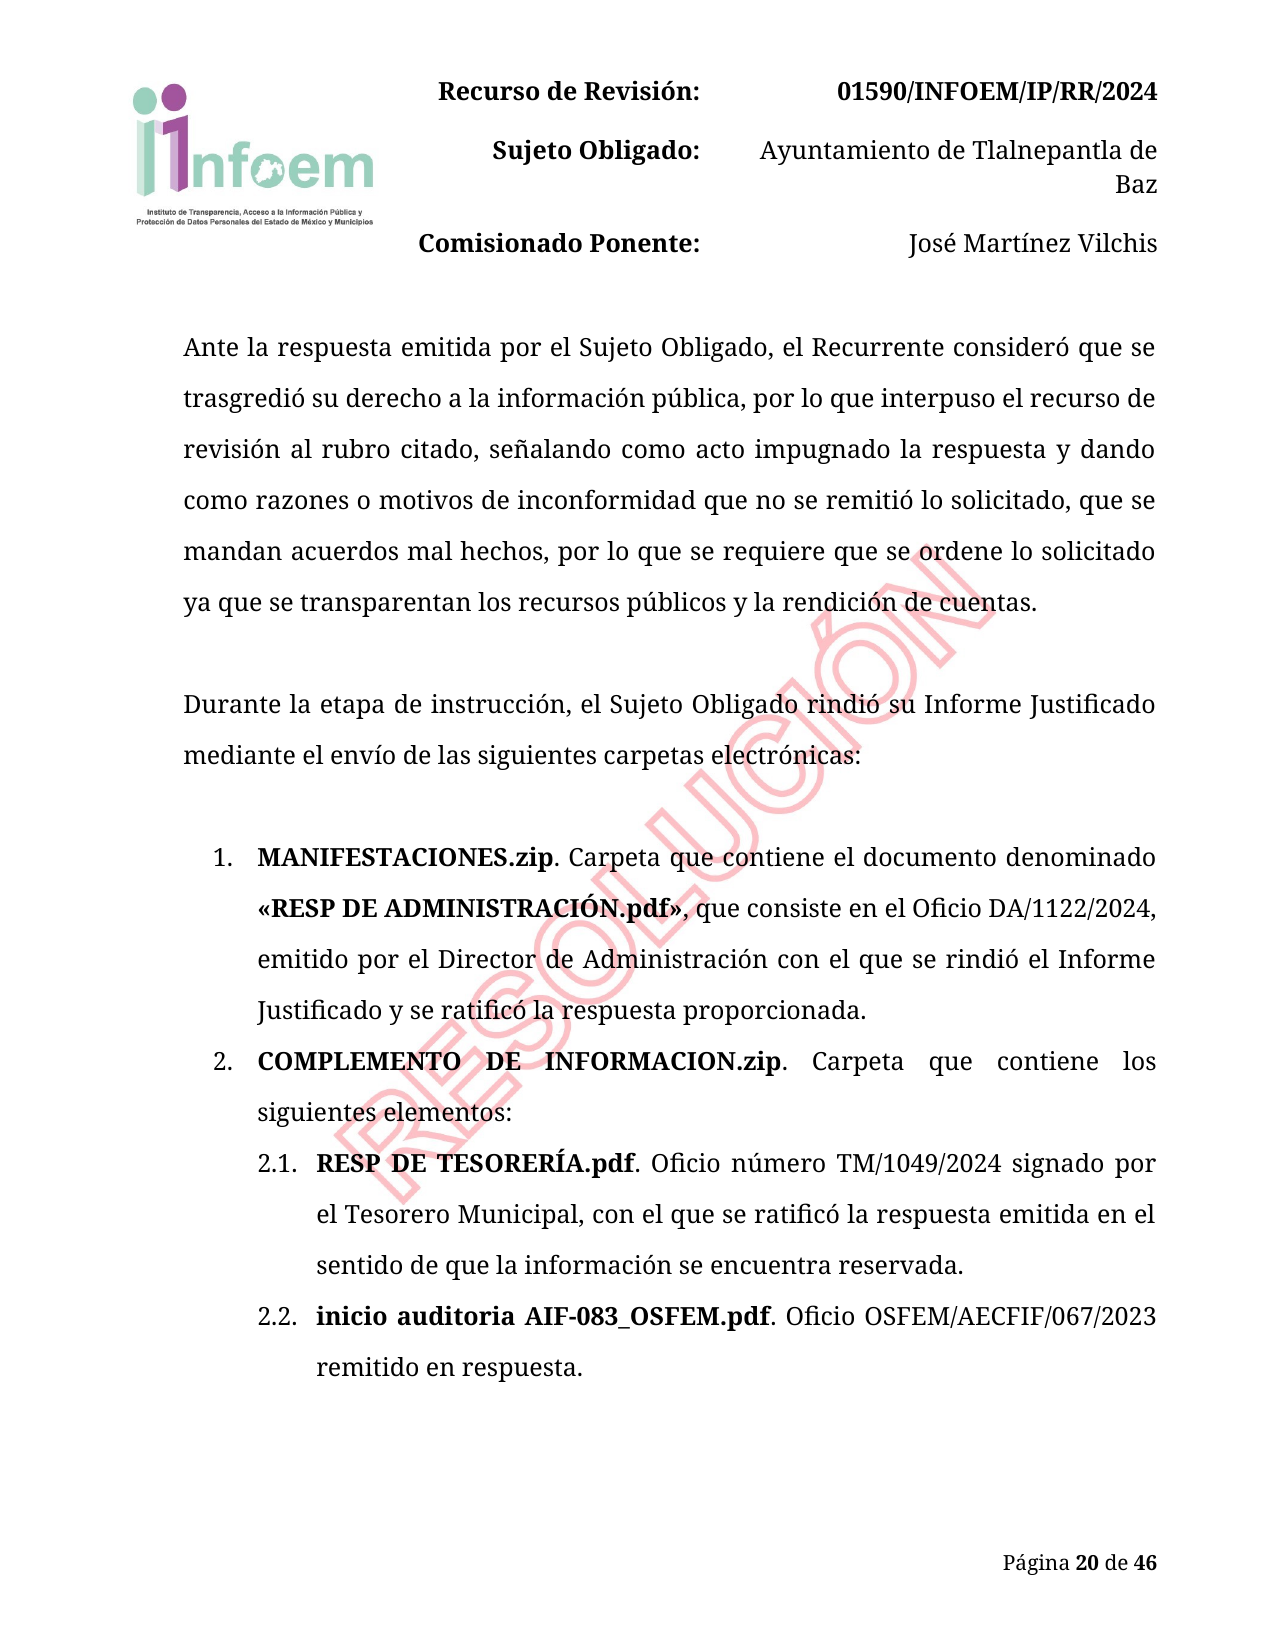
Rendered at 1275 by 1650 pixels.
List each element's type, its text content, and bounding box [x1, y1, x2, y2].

picture [13, 23, 1275, 1650]
text Ante la respuesta emitida por el Sujeto Obligado, el Recurrente consideró que se trasgredió su derecho a la información pública, por lo que interpuso el recurso de revisión al rubro citado, señalando como acto impugnado la respuesta y dando como razones o motivos de inconformidad que no se remitió lo solicitado, que se mandan acuerdos mal hechos, por lo que se requiere que se ordene lo solicitado ya que se transparentan los recursos públicos y la rendición de cuentas. [183, 329, 1157, 618]
list MANIFESTACIONES.zip. Carpeta que contiene el documento denominado «RESP DE ADMINISTRACIÓN.pdf», que consiste en el Oficio DA/1122/2024, emitido por el Director de Administración con el que se rindió el Informe Justificado y se ratificó la respuesta proporcionada. [213, 839, 1157, 1027]
list inicio auditoria AIF-083_OSFEM.pdf. Oficio OSFEM/AECFIF/067/2023 remitido en respuesta. [257, 1299, 1157, 1384]
list COMPLEMENTO DE INFORMACION.zip. Carpeta que contiene los siguientes elementos: [213, 1044, 1157, 1129]
text Durante la etapa de instrucción, el Sujeto Obligado rindió su Informe Justificado mediante el envío de las siguientes carpetas electrónicas: [183, 686, 1157, 772]
list RESP DE TESORERÍA.pdf. Oficio número TM/1049/2024 signado por el Tesorero Municipal, con el que se ratificó la respuesta emitida en el sentido de que la información se encuentra reservada. [257, 1146, 1157, 1282]
